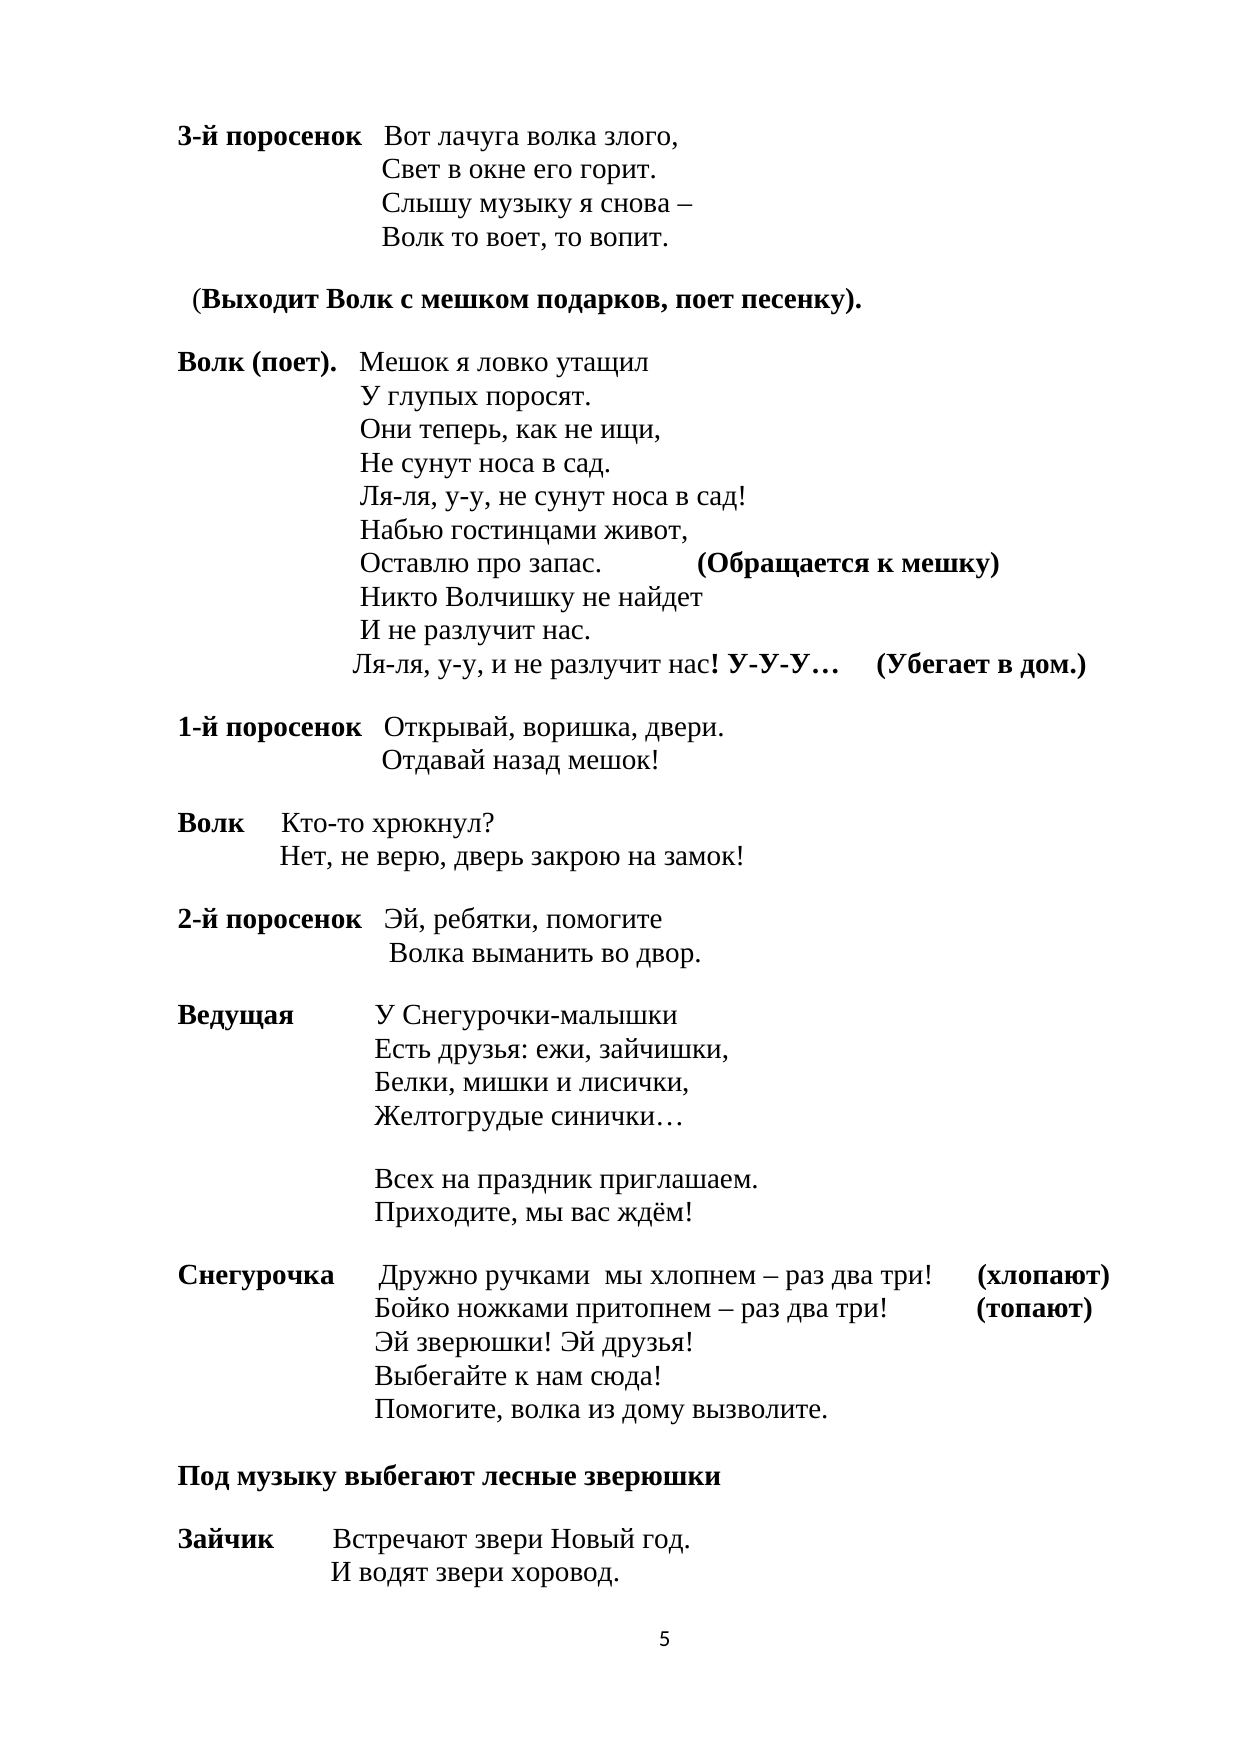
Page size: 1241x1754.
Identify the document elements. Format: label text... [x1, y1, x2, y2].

text Ведущая У Снегурочки-малышки Есть друзья: ежи, зайчишки, Белки, мишки и лисички, Желтогрудые синички… [177, 997, 1152, 1132]
text (Выходит Волк с мешком подарков, поет песенку). [177, 281, 1152, 315]
text 3-й поросенок Вот лачуга волка злого, Свет в окне его горит. Слышу музыку я снова – Волк то воет, то вопит. [177, 118, 1152, 252]
text Волк Кто-то хрюкнул? Нет, не верю, дверь закрою на замок! [177, 805, 1152, 872]
text Снегурочка Дружно ручками мы хлопнем – раз два три! (хлопают) [177, 1257, 1152, 1291]
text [177, 1521, 1152, 1588]
text Эй зверюшки! Эй друзья! [177, 1324, 1152, 1358]
text Волк (поет). Мешок я ловко утащил У глупых поросят. Они теперь, как не ищи, Не сунут носа в сад. Ля-ля, у-у, не сунут носа в сад! Набью гостинцами живот, Оставлю про запас. (Обращается к мешку) Никто Волчишку не найдет И не разлучит нас. Ля-ля, у-у, и не разлучит нас! У-У-У… (Убегает в дом.) [177, 344, 1152, 679]
text Под музыку выбегают лесные зверюшки [177, 1458, 1152, 1492]
text 2-й поросенок Эй, ребятки, помогите Волка выманить во двор. [177, 901, 1152, 968]
text 1-й поросенок Открывай, воришка, двери. Отдавай назад мешок! [177, 709, 1152, 776]
text Выбегайте к нам сюда! [177, 1358, 1152, 1391]
text Всех на праздник приглашаем. Приходите, мы вас ждём! [177, 1161, 1152, 1228]
text Бойко ножками притопнем – раз два три! (топают) [177, 1291, 1152, 1324]
text Помогите, волка из дому вызволите. [177, 1391, 1152, 1425]
